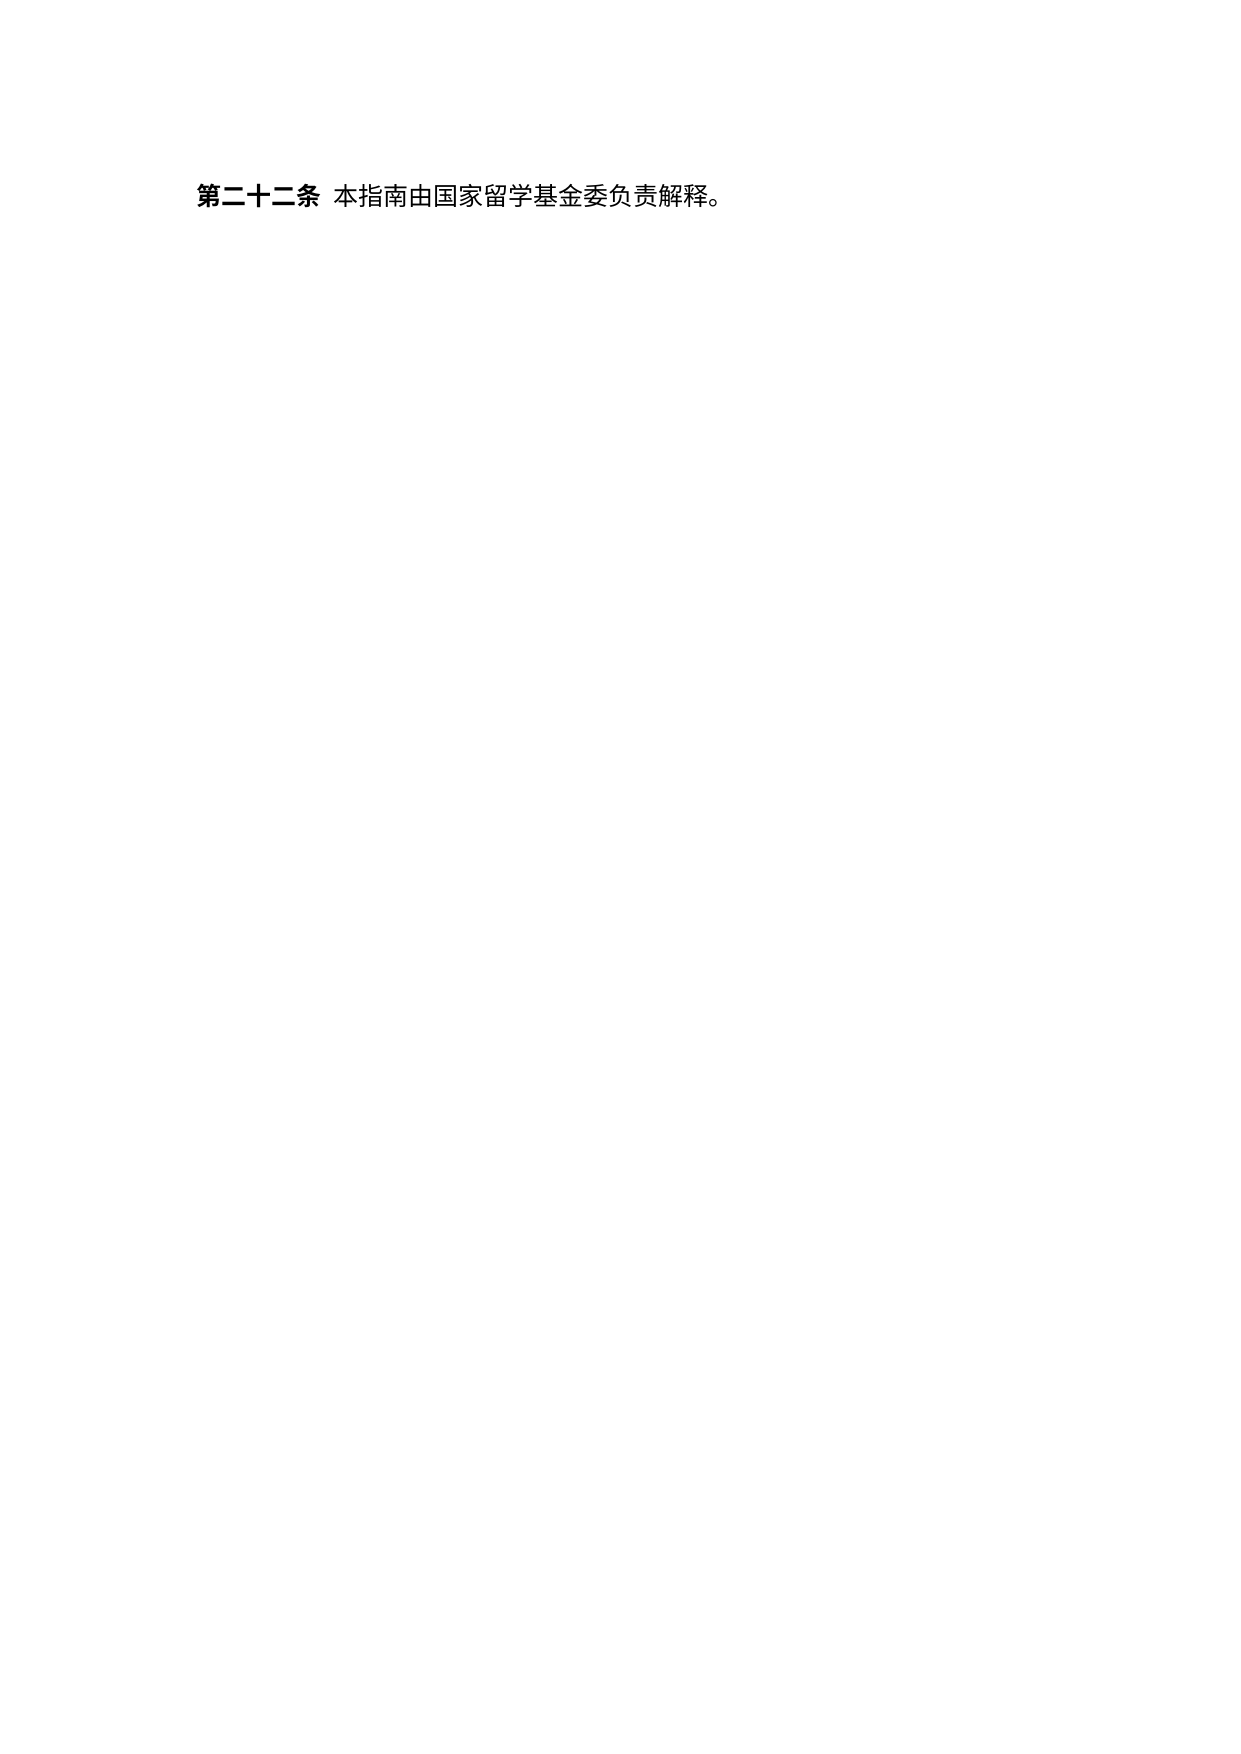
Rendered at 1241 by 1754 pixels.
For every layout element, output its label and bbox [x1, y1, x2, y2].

text [148, 162, 1092, 227]
